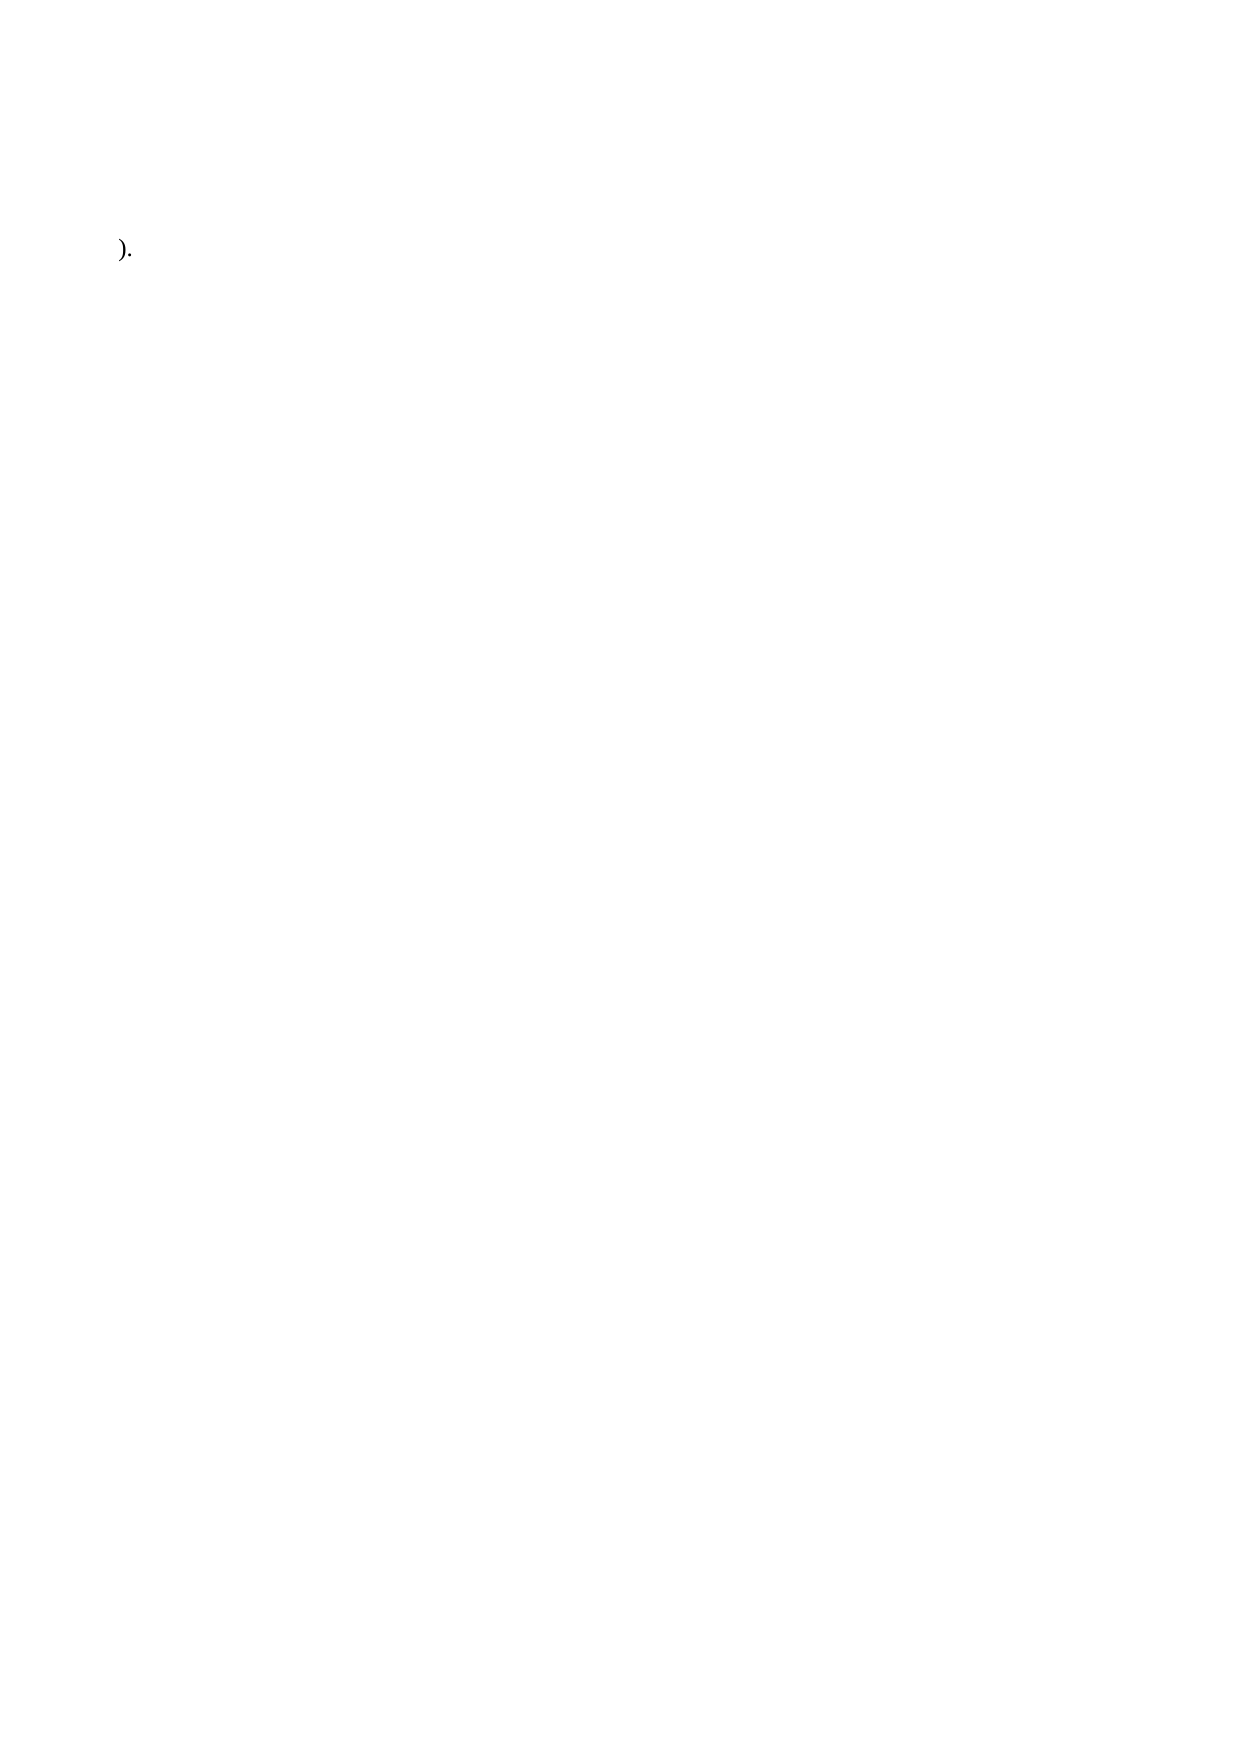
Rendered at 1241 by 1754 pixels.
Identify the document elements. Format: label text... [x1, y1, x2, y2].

text ). [118, 233, 1181, 262]
